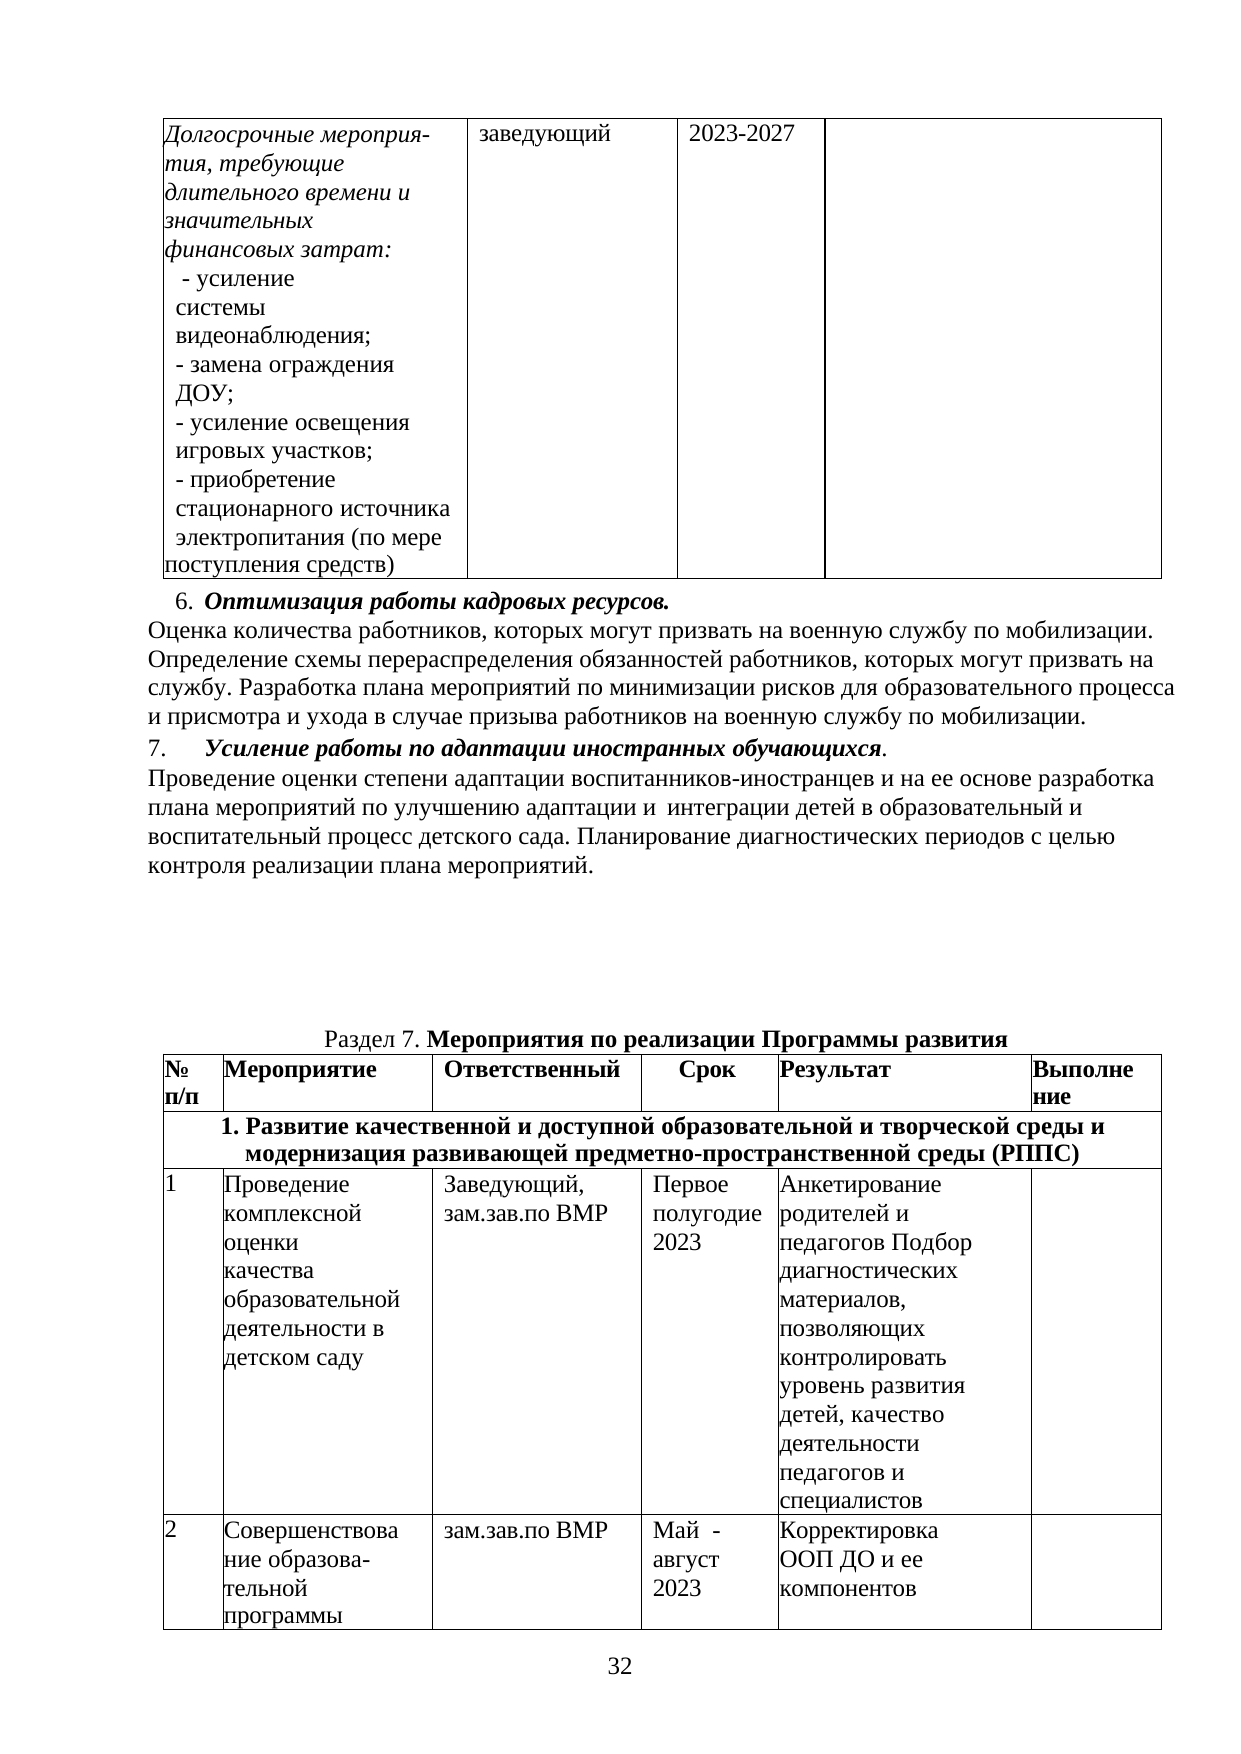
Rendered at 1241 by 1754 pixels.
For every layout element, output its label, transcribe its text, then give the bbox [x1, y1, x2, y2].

table_cell Заведующий, зам.зав.по ВМР [433, 1169, 641, 1514]
table_cell зам.зав.по ВМР [433, 1515, 641, 1629]
table_header Ответственный [433, 1055, 641, 1111]
table_cell Корректировка ООП ДО и ее компонентов [779, 1515, 1031, 1629]
subtitle Оптимизация работы кадровых ресурсов. [175, 586, 1181, 615]
table_cell Совершенствова ние образова- тельной программы [224, 1515, 432, 1629]
table_cell 1 [164, 1169, 223, 1514]
table_cell Проведение комплексной оценки качества образовательной деятельности в детском саду [224, 1169, 432, 1514]
subtitle Усиление работы по адаптации иностранных обучающихся. [148, 730, 1189, 763]
table_header Выполне ние [1032, 1055, 1161, 1111]
table_cell [1032, 1515, 1161, 1629]
table_cell заведующий [468, 119, 677, 578]
text Оценка количества работников, которых могут призвать на военную службу по мобилизации. Определение схемы перераспределения обязанностей работников, которых могут призвать на службу. Разработка плана мероприятий по минимизации рисков для образовательного процесса и присмотра и ухода в случае призыва работников на военную службу по мобилизации. [148, 615, 1189, 730]
table_header Мероприятие [224, 1055, 432, 1111]
table_cell 2023-2027 [678, 119, 824, 578]
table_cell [826, 119, 1161, 578]
table_cell [1032, 1169, 1161, 1514]
table_cell 1. Развитие качественной и доступной образовательной и творческой среды и модернизация развивающей предметно-пространственной среды (РППС) [164, 1112, 1161, 1168]
table_header Срок [642, 1055, 778, 1111]
table_cell Первое полугодие 2023 [642, 1169, 778, 1514]
table_cell Май - август 2023 [642, 1515, 778, 1629]
table_cell Долгосрочные мероприя- тия, требующие длительного времени и значительных финансовых затрат: усиление системы видеонаблюдения; замена ограждения ДОУ; усиление освещения игровых участков; приобретение стационарного источника электропитания (по мере поступления средств) [164, 119, 467, 578]
table_cell Анкетирование родителей и педагогов Подбор диагностических материалов, позволяющих контролировать уровень развития детей, качество деятельности педагогов и специалистов [779, 1169, 1031, 1514]
subtitle Раздел 7. Мероприятия по реализации Программы развития [181, 1025, 1151, 1053]
text Проведение оценки степени адаптации воспитанников-иностранцев и на ее основе разработка плана мероприятий по улучшению адаптации и интеграции детей в образовательный и воспитательный процесс детского сада. Планирование диагностических периодов с целью контроля реализации плана мероприятий. [148, 763, 1189, 878]
table_cell 2 [164, 1515, 223, 1629]
table_header № п/п [164, 1055, 223, 1111]
table_header Результат [779, 1055, 1031, 1111]
